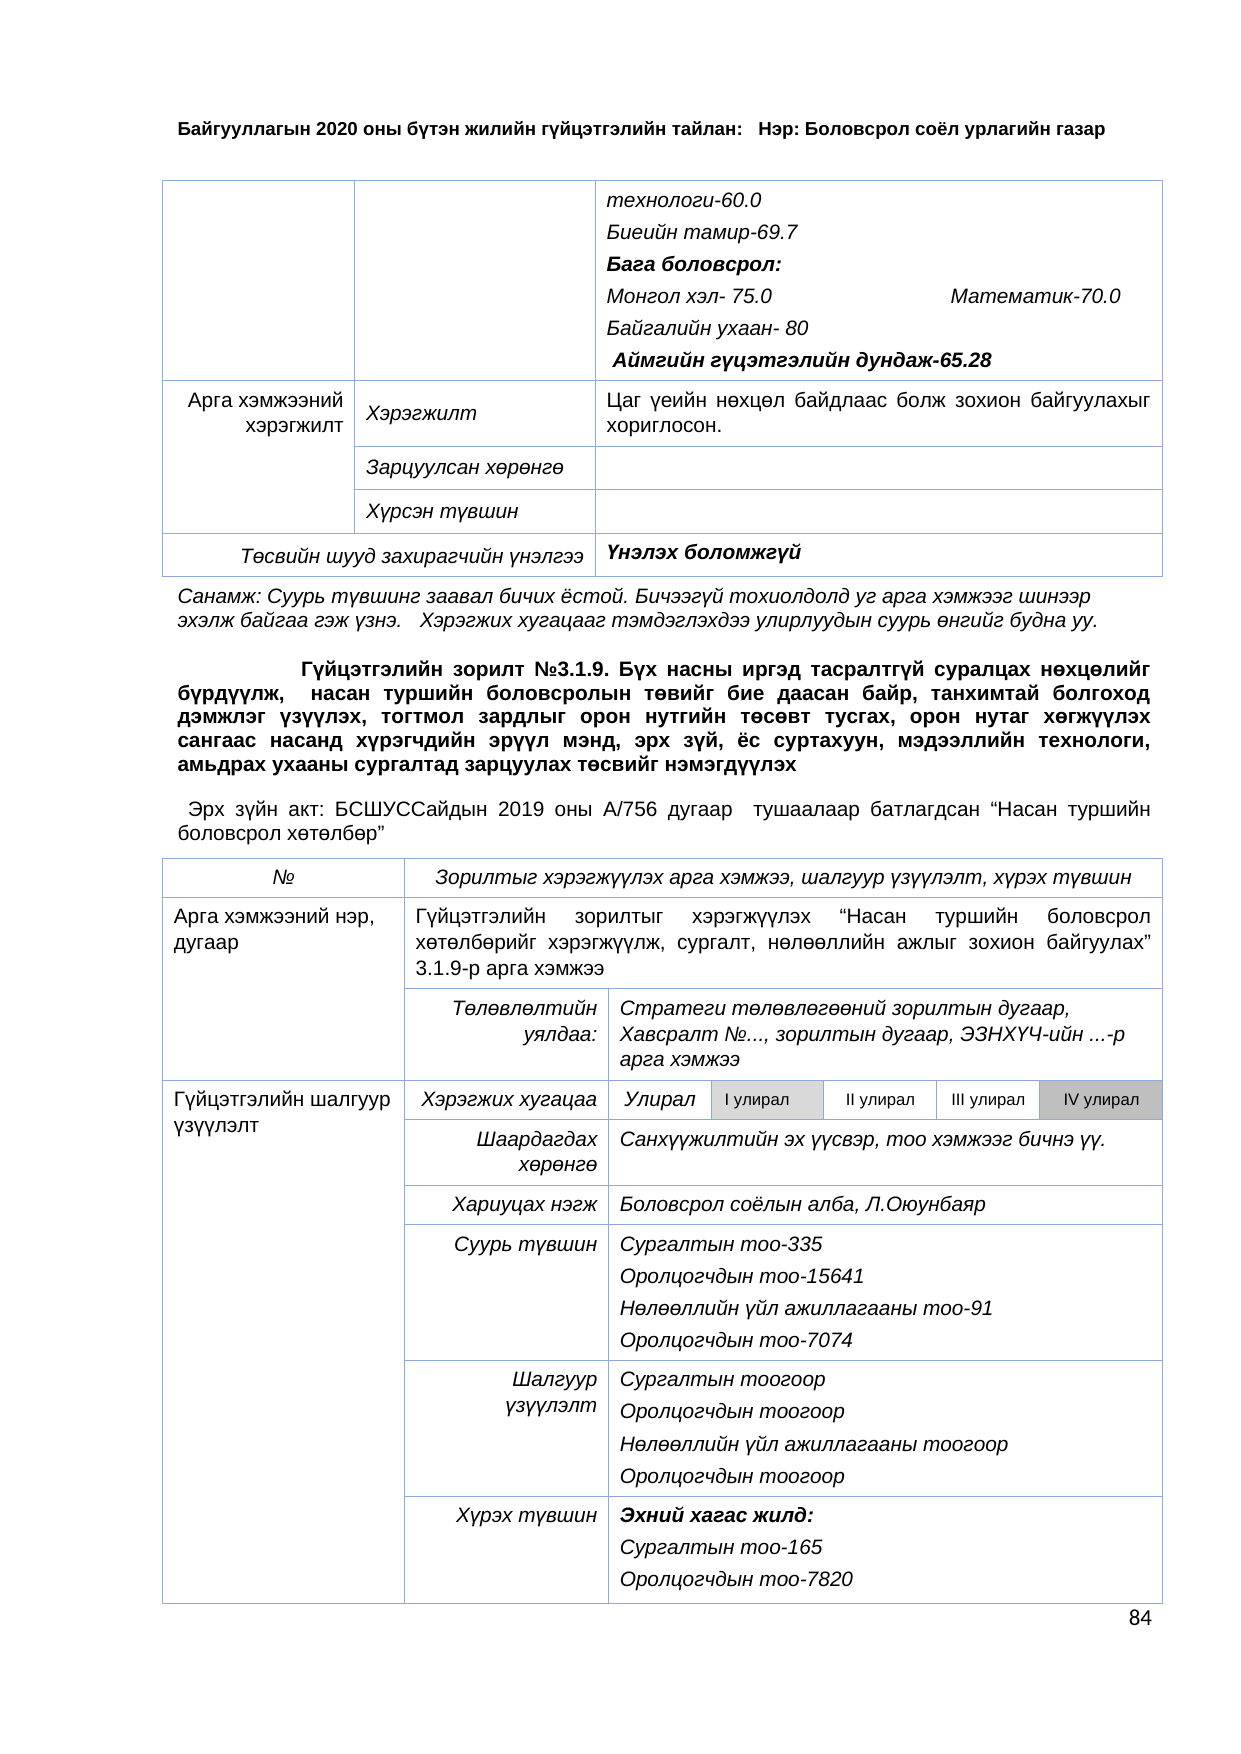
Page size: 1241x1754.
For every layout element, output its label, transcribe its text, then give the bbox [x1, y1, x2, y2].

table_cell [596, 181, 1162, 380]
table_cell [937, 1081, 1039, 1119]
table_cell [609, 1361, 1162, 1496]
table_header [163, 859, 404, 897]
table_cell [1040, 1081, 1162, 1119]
text Санамж: Суурь түвшинг заавал бичих ёстой. Бичээгүй тохиолдолд уг арга хэмжээг шинээр эхэлж байгаа гэж үзнэ. Хэрэгжих хугацааг тэмдэглэхдээ улирлуудын суурь өнгийг будна уу. [177, 583, 1152, 631]
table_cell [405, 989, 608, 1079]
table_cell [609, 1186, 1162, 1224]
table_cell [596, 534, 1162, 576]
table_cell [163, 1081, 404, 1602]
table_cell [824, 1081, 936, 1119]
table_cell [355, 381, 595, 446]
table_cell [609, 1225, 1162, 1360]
text Гүйцэтгэлийн зорилт №3.1.9. Бүх насны иргэд тасралтгүй суралцах нөхцөлийг бүрдүүлж, насан туршийн боловсролын төвийг бие даасан байр, танхимтай болгоход дэмжлэг үзүүлэх, тогтмол зардлыг орон нутгийн төсөвт тусгах, орон нутаг хөгжүүлэх сангаас насанд хүрэгчдийн эрүүл мэнд, эрх зүй, ёс суртахуун, мэдээллийн технологи, амьдрах ухааны сургалтад зарцуулах төсвийг нэмэгдүүлэх [177, 656, 1152, 776]
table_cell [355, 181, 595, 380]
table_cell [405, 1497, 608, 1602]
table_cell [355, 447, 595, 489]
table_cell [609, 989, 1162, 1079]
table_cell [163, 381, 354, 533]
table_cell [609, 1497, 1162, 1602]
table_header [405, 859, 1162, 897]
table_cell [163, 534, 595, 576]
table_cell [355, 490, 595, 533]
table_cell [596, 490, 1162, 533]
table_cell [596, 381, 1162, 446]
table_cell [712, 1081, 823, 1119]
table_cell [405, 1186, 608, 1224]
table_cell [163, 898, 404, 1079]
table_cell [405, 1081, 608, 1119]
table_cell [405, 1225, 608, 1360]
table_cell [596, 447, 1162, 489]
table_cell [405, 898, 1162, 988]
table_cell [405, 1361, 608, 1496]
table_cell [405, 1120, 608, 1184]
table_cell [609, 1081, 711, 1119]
text Эрх зүйн акт: БСШУССайдын 2019 оны А/756 дугаар тушаалаар батлагдсан “Насан туршийн боловсрол хөтөлбөр” [177, 797, 1152, 845]
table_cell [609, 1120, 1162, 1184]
